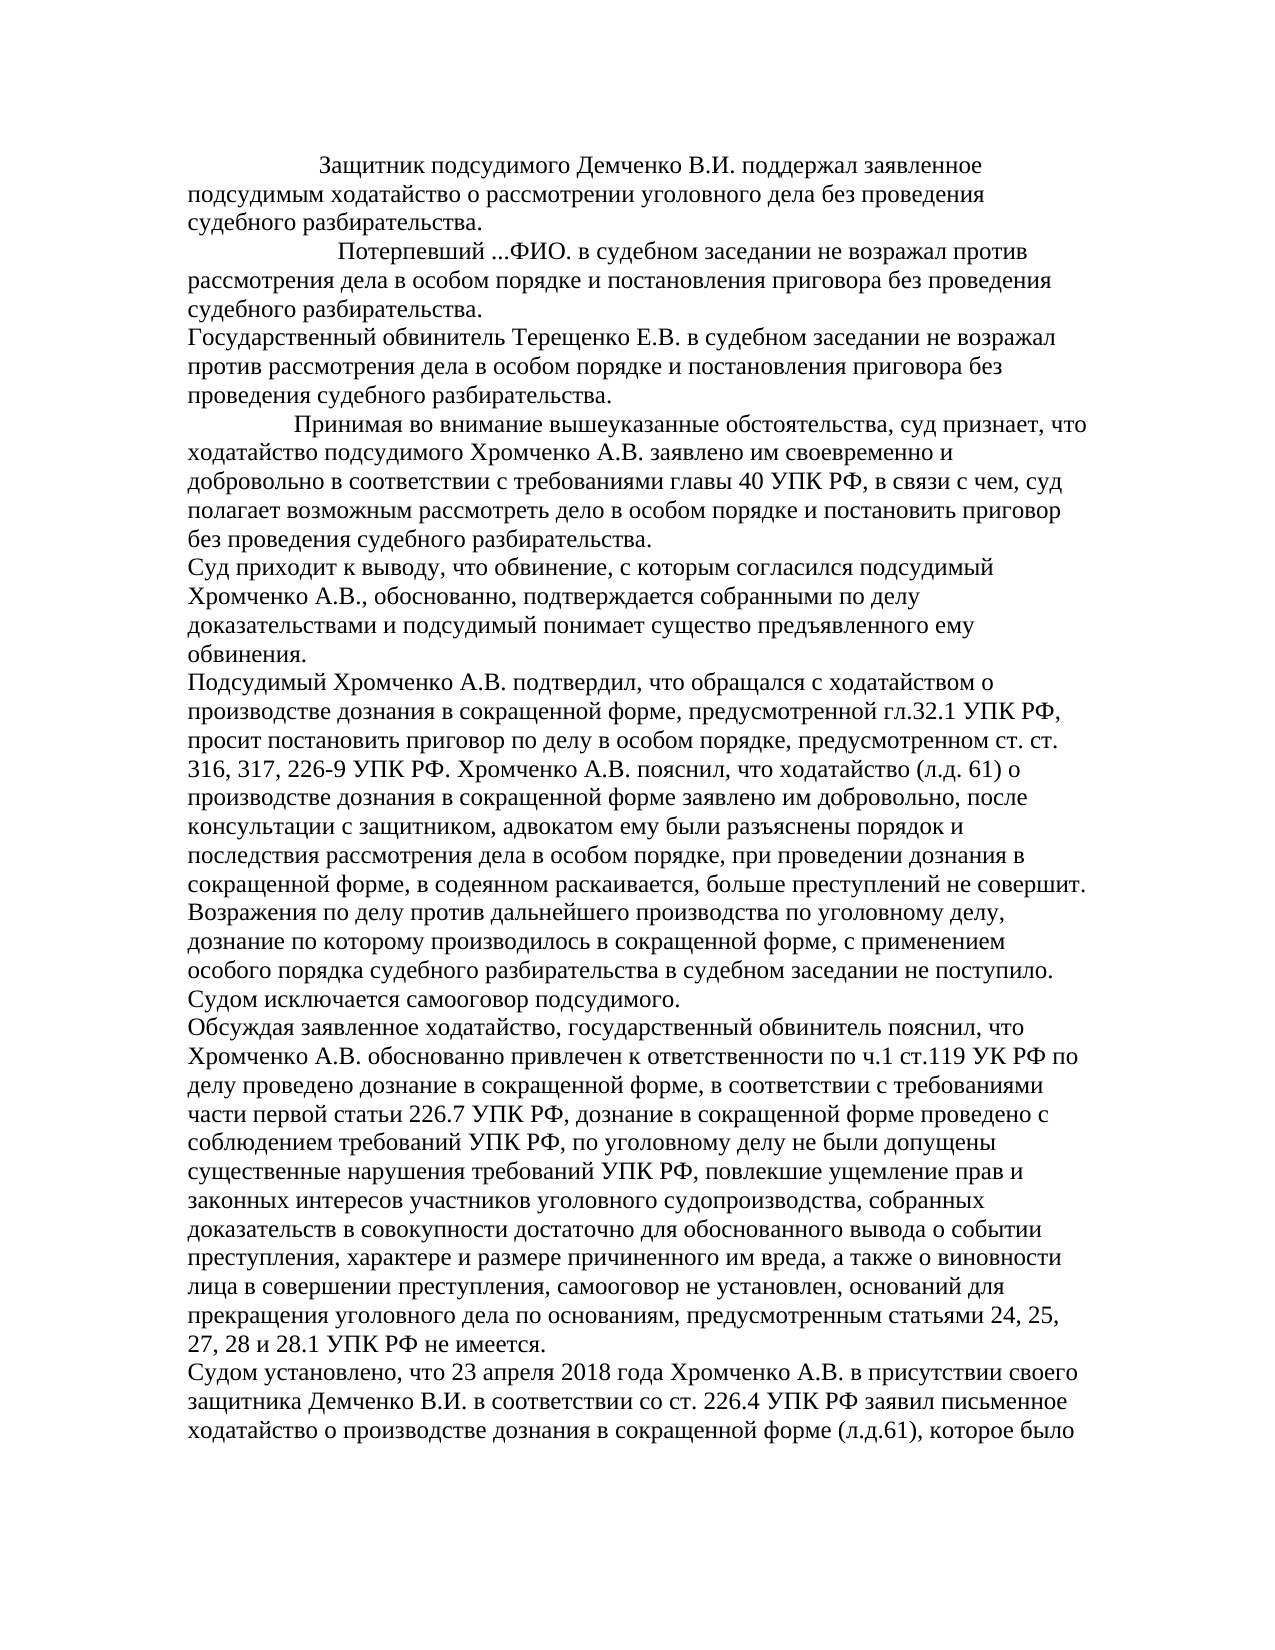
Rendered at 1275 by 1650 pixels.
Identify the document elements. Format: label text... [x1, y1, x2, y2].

text Обсуждая заявленное ходатайство, государственный обвинитель пояснил, что Хромченко А.В. обоснованно привлечен к ответственности по ч.1 ст.119 УК РФ по делу проведено дознание в сокращенной форме, в соответствии с требованиями части первой статьи 226.7 УПК РФ, дознание в сокращенной форме проведено с соблюдением требований УПК РФ, по уголовному делу не были допущены существенные нарушения требований УПК РФ, повлекшие ущемление прав и законных интересов участников уголовного судопроизводства, собранных доказательств в совокупности достаточно для обоснованного вывода о событии преступления, характере и размере причиненного им вреда, а также о виновности лица в совершении преступления, самооговор не установлен, оснований для прекращения уголовного дела по основаниям, предусмотренным статьями 24, 25, 27, 28 и 28.1 УПК РФ не имеется. [187, 1012, 1087, 1357]
text Подсудимый Хромченко А.В. подтвердил, что обращался с ходатайством о производстве дознания в сокращенной форме, предусмотренной гл.32.1 УПК РФ, просит постановить приговор по делу в особом порядке, предусмотренном ст. ст. 316, 317, 226-9 УПК РФ. Хромченко А.В. пояснил, что ходатайство (л.д. 61) о производстве дознания в сокращенной форме заявлено им добровольно, после консультации с защитником, адвокатом ему были разъяснены порядок и последствия рассмотрения дела в особом порядке, при проведении дознания в сокращенной форме, в содеянном раскаивается, больше преступлений не совершит. [187, 667, 1087, 897]
text Возражения по делу против дальнейшего производства по уголовному делу, дознание по которому производилось в сокращенной форме, с применением особого порядка судебного разбирательства в судебном заседании не поступило. [187, 897, 1087, 984]
text Судом исключается самооговор подсудимого. [187, 984, 1087, 1012]
text Суд приходит к выводу, что обвинение, с которым согласился подсудимый Хромченко А.В., обоснованно, подтверждается собранными по делу доказательствами и подсудимый понимает существо предъявленного ему обвинения. [187, 552, 1087, 667]
text Потерпевший ...ФИО. в судебном заседании не возражал против рассмотрения дела в особом порядке и постановления приговора без проведения судебного разбирательства. [187, 236, 1087, 322]
text Принимая во внимание вышеуказанные обстоятельства, суд признает, что ходатайство подсудимого Хромченко А.В. заявлено им своевременно и добровольно в соответствии с требованиями главы 40 УПК РФ, в связи с чем, суд полагает возможным рассмотреть дело в особом порядке и постановить приговор без проведения судебного разбирательства. [187, 409, 1087, 552]
text Государственный обвинитель Терещенко Е.В. в судебном заседании не возражал против рассмотрения дела в особом порядке и постановления приговора без проведения судебного разбирательства. [187, 322, 1087, 409]
text Защитник подсудимого Демченко В.И. поддержал заявленное подсудимым ходатайство о рассмотрении уголовного дела без проведения судебного разбирательства. [187, 150, 1087, 236]
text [187, 1357, 1087, 1444]
